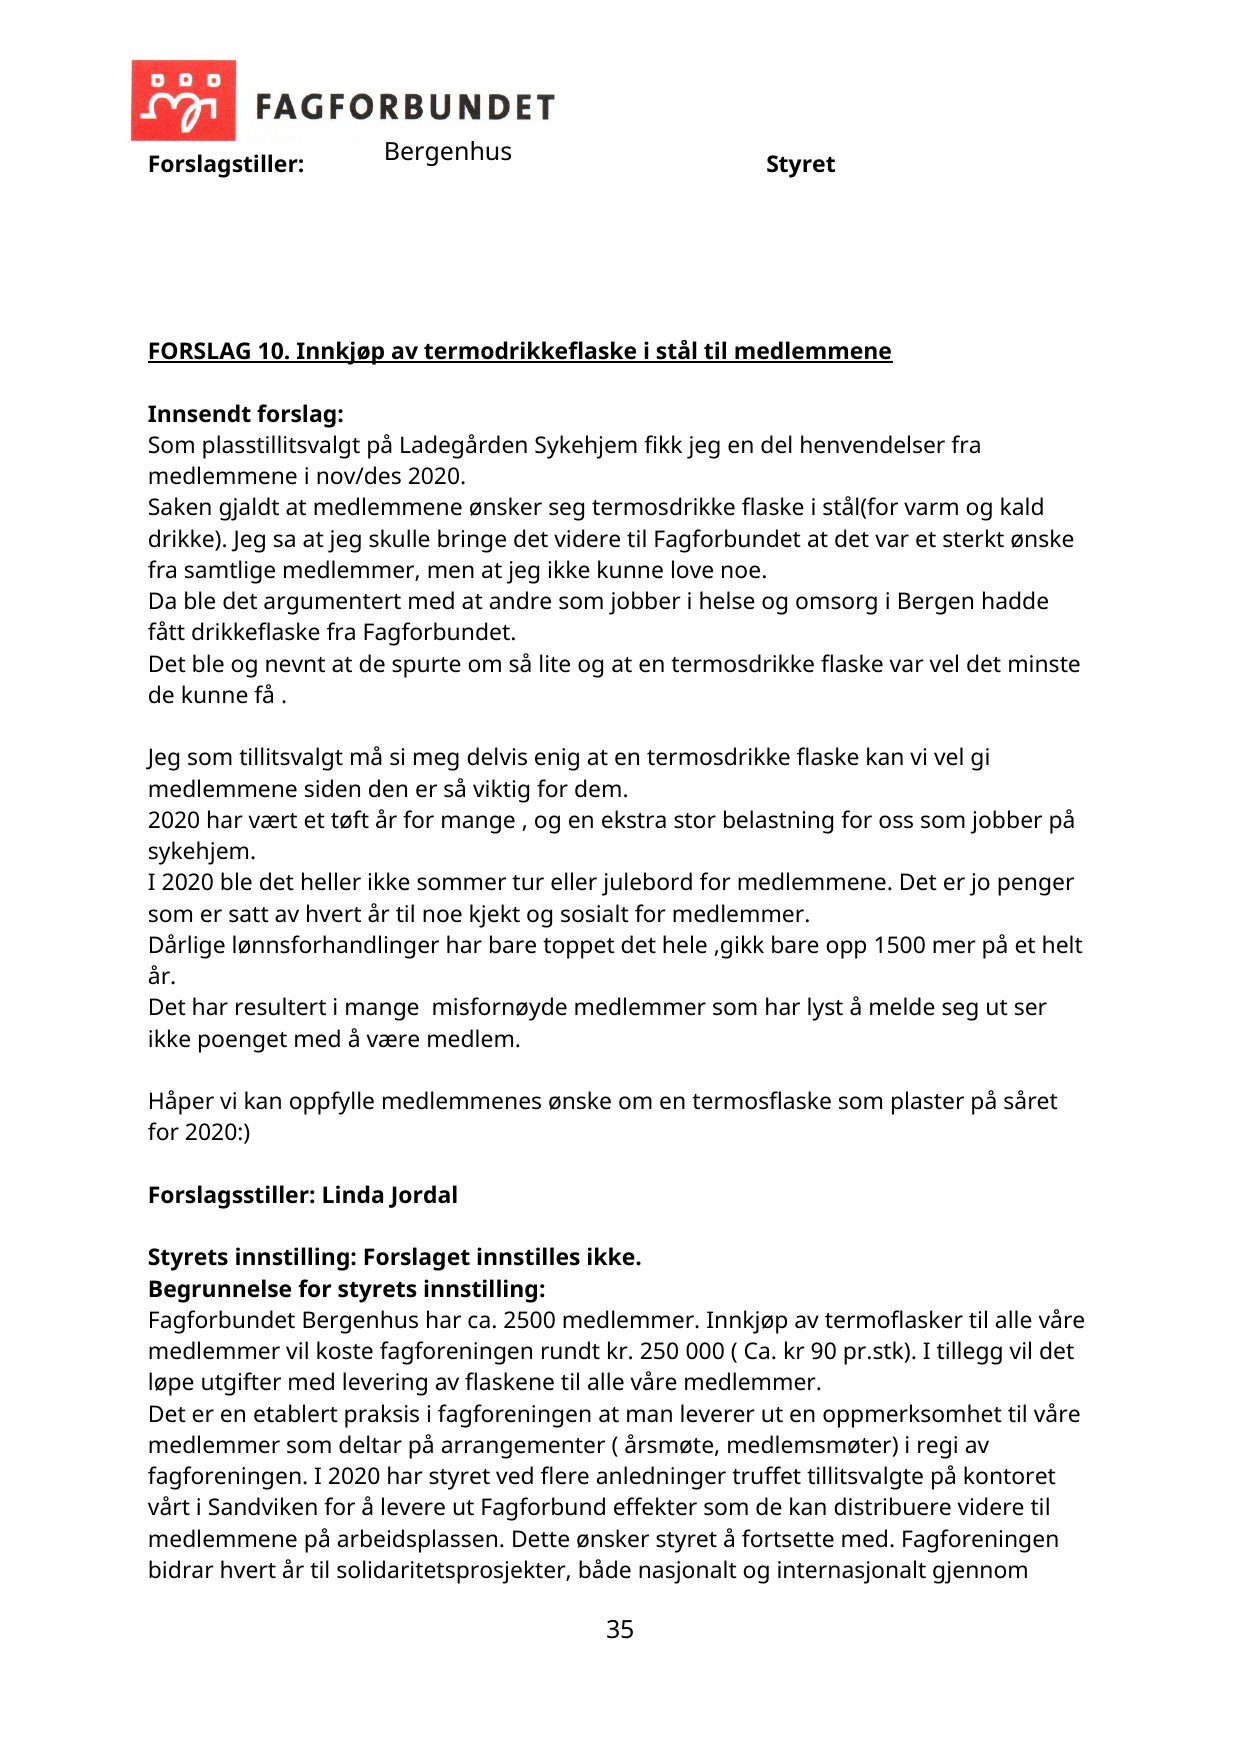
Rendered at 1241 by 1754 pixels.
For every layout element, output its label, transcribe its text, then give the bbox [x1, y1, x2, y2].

text Saken gjaldt at medlemmene ønsker seg termosdrikke flaske i stål(for varm og kald drikke). Jeg sa at jeg skulle bringe det videre til Fagforbundet at det var et sterkt ønske fra samtlige medlemmer, men at jeg ikke kunne love noe. [148, 491, 1093, 585]
text Forslagstiller: Styret [148, 148, 1093, 179]
text Som plasstillitsvalgt på Ladegården Sykehjem fikk jeg en del henvendelser fra medlemmene i nov/des 2020. [148, 429, 1093, 491]
text Håper vi kan oppfylle medlemmenes ønske om en termosflaske som plaster på såret for 2020:) [148, 1085, 1093, 1148]
text Fagforbundet Bergenhus har ca. 2500 medlemmer. Innkjøp av termoflasker til alle våre medlemmer vil koste fagforeningen rundt kr. 250 000 ( Ca. kr 90 pr.stk). I tillegg vil det løpe utgifter med levering av flaskene til alle våre medlemmer. [148, 1304, 1093, 1398]
text FORSLAG 10. Innkjøp av termodrikkeflaske i stål til medlemmene [148, 335, 1093, 366]
text Det har resultert i mange misfornøyde medlemmer som har lyst å melde seg ut ser ikke poenget med å være medlem. [148, 991, 1093, 1054]
text Da ble det argumentert med at andre som jobber i helse og omsorg i Bergen hadde fått drikkeflaske fra Fagforbundet. [148, 585, 1093, 648]
text I 2020 ble det heller ikke sommer tur eller julebord for medlemmene. Det er jo penger som er satt av hvert år til noe kjekt og sosialt for medlemmer. [148, 866, 1093, 929]
text Jeg som tillitsvalgt må si meg delvis enig at en termosdrikke flaske kan vi vel gi medlemmene siden den er så viktig for dem. [148, 741, 1093, 804]
text Dårlige lønnsforhandlinger har bare toppet det hele ,gikk bare opp 1500 mer på et helt år. [148, 929, 1093, 991]
text Forslagsstiller: Linda Jordal [148, 1179, 1093, 1210]
text Innsendt forslag: [148, 398, 1093, 429]
text Styrets innstilling: Forslaget innstilles ikke. [148, 1241, 1093, 1273]
text Begrunnelse for styrets innstilling: [148, 1273, 1093, 1304]
picture [127, 57, 558, 142]
text Det ble og nevnt at de spurte om så lite og at en termosdrikke flaske var vel det minste de kunne få . [148, 648, 1093, 710]
text 2020 har vært et tøft år for mange , og en ekstra stor belastning for oss som jobber på sykehjem. [148, 804, 1093, 866]
